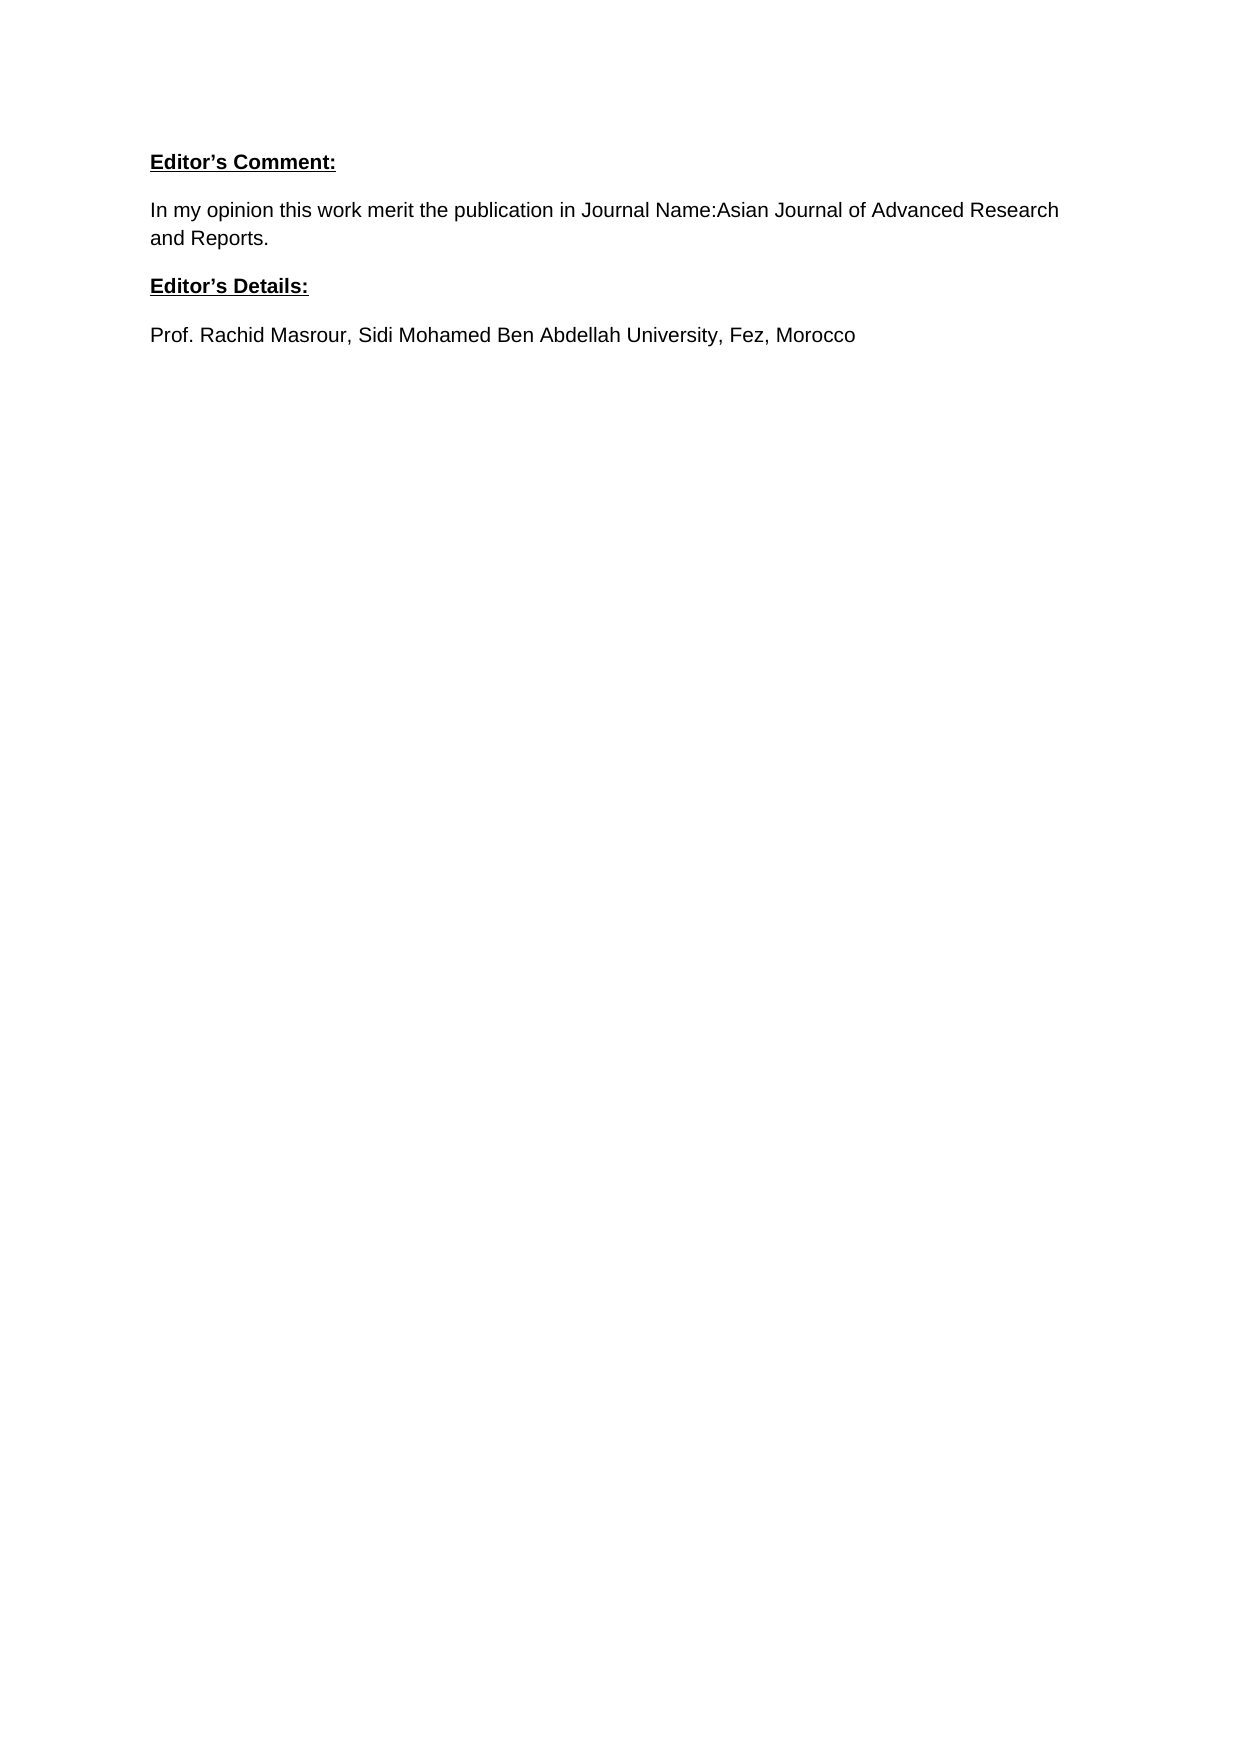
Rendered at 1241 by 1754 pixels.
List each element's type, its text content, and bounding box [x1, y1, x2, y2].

text Editor’s Details: [150, 274, 1090, 298]
text Editor’s Comment: [150, 150, 1090, 174]
text In my opinion this work merit the publication in Journal Name:Asian Journal of Advanced Research and Reports. [150, 198, 1090, 250]
text Prof. Rachid Masrour, Sidi Mohamed Ben Abdellah University, Fez, Morocco [150, 322, 1090, 346]
